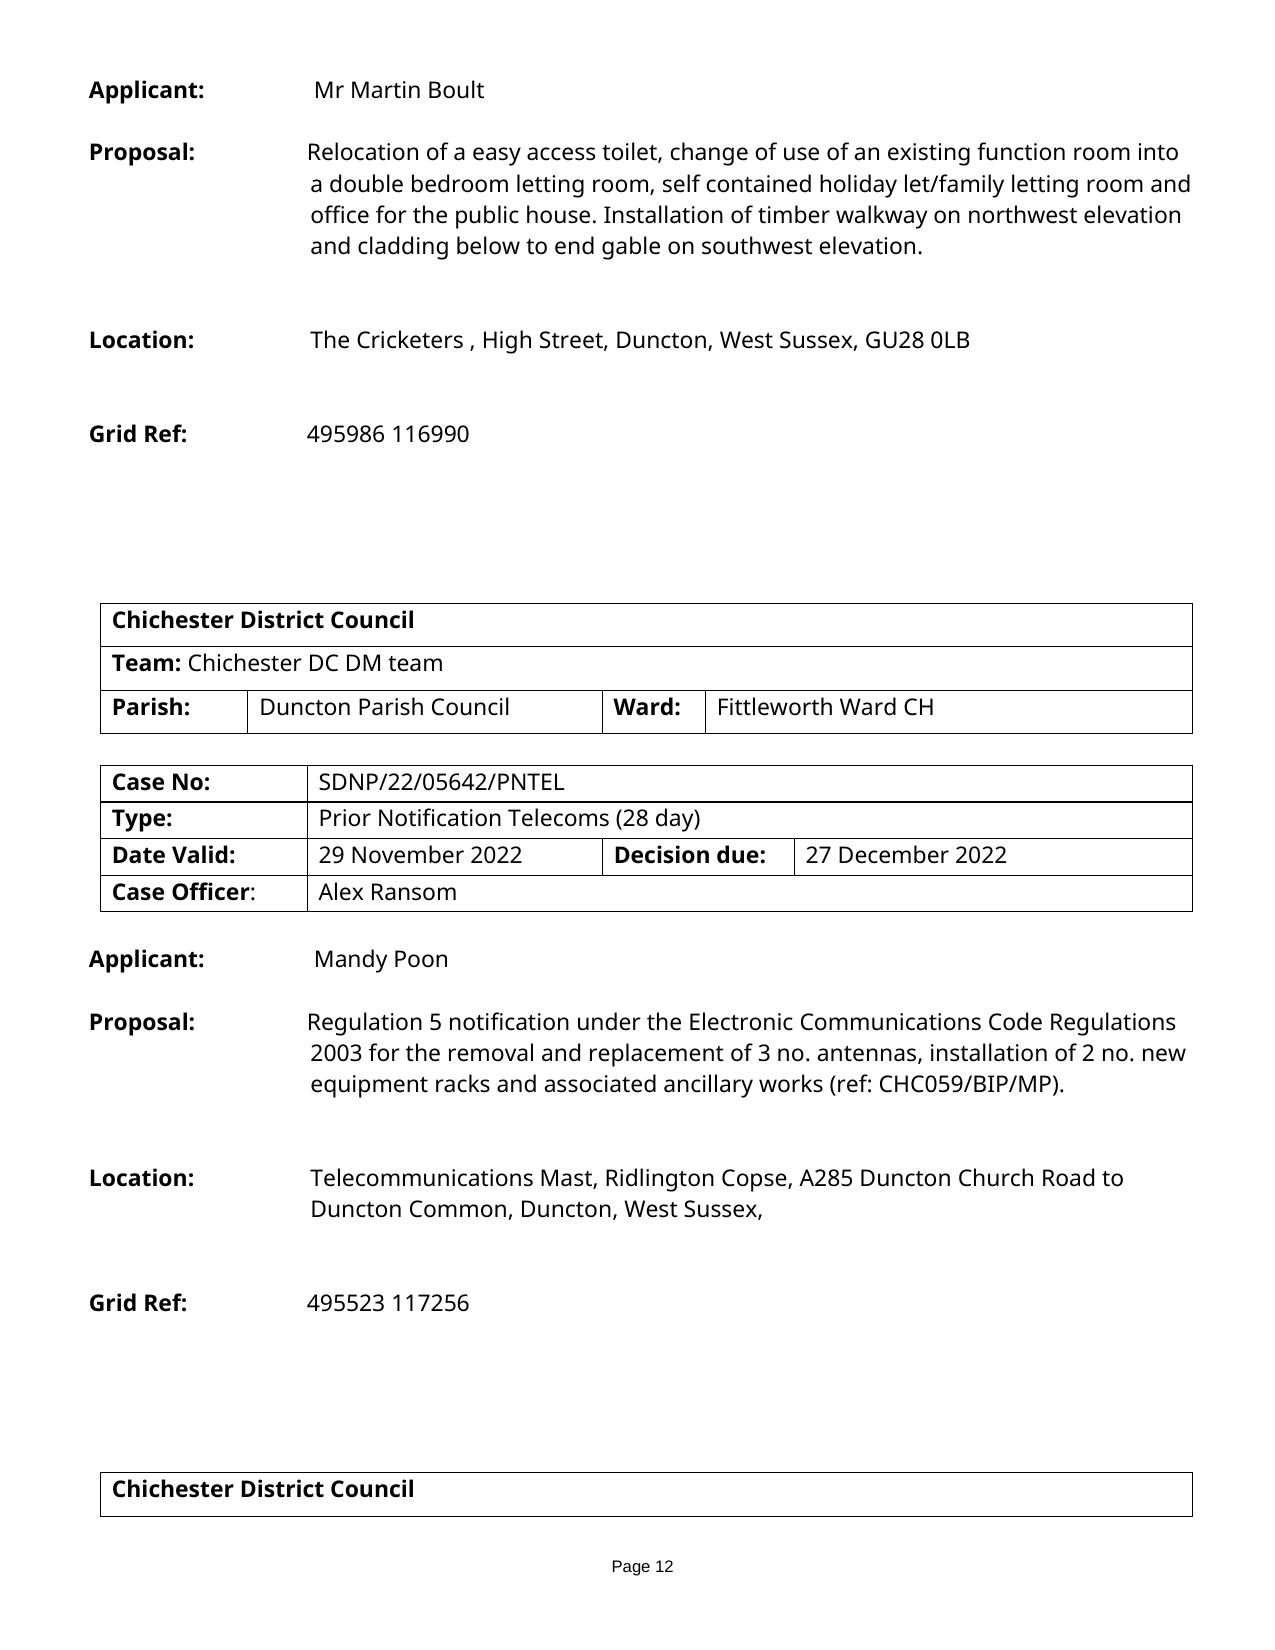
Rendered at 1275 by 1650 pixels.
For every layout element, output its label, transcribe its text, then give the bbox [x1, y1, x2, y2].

table_cell Type: [101, 803, 307, 838]
table_header Case No: [101, 766, 307, 801]
table_cell Ward: [603, 691, 705, 732]
text Grid Ref: 495986 116990 [89, 418, 1196, 449]
text Proposal: Regulation 5 notification under the Electronic Communications Code Regulations 2003 for the removal and replacement of 3 no. antennas, installation of 2 no. new equipment racks and associated ancillary works (ref: CHC059/BIP/MP). [89, 1006, 1196, 1099]
table_cell Prior Notification Telecoms (28 day) [308, 803, 1192, 838]
table_cell Case Officer: [101, 876, 307, 911]
text Location: Telecommunications Mast, Ridlington Copse, A285 Duncton Church Road to Duncton Common, Duncton, West Sussex, [89, 1162, 1196, 1224]
table_cell Date Valid: [101, 839, 307, 874]
text Location: The Cricketers , High Street, Duncton, West Sussex, GU28 0LB [89, 324, 1196, 355]
table_header Chichester District Council [101, 1473, 1192, 1516]
table_header SDNP/22/05642/PNTEL [308, 766, 1192, 801]
table_cell Team: Chichester DC DM team [101, 647, 1192, 690]
table_cell Alex Ransom [308, 876, 1192, 911]
text Applicant: Mr Martin Boult [89, 74, 1196, 105]
table_cell 29 November 2022 [308, 839, 602, 874]
table_cell Decision due: [603, 839, 794, 874]
table_cell Fittleworth Ward CH [706, 691, 1192, 732]
table_cell 27 December 2022 [795, 839, 1192, 874]
table_header Chichester District Council [101, 604, 1192, 646]
text Proposal: Relocation of a easy access toilet, change of use of an existing function room into a double bedroom letting room, self contained holiday let/family letting room and office for the public house. Installation of timber walkway on northwest elevation and cladding below to end gable on southwest elevation. [89, 136, 1196, 261]
text Applicant: Mandy Poon [89, 943, 1196, 974]
table_cell Parish: [101, 691, 247, 732]
table_cell Duncton Parish Council [248, 691, 602, 732]
text Grid Ref: 495523 117256 [89, 1287, 1196, 1318]
